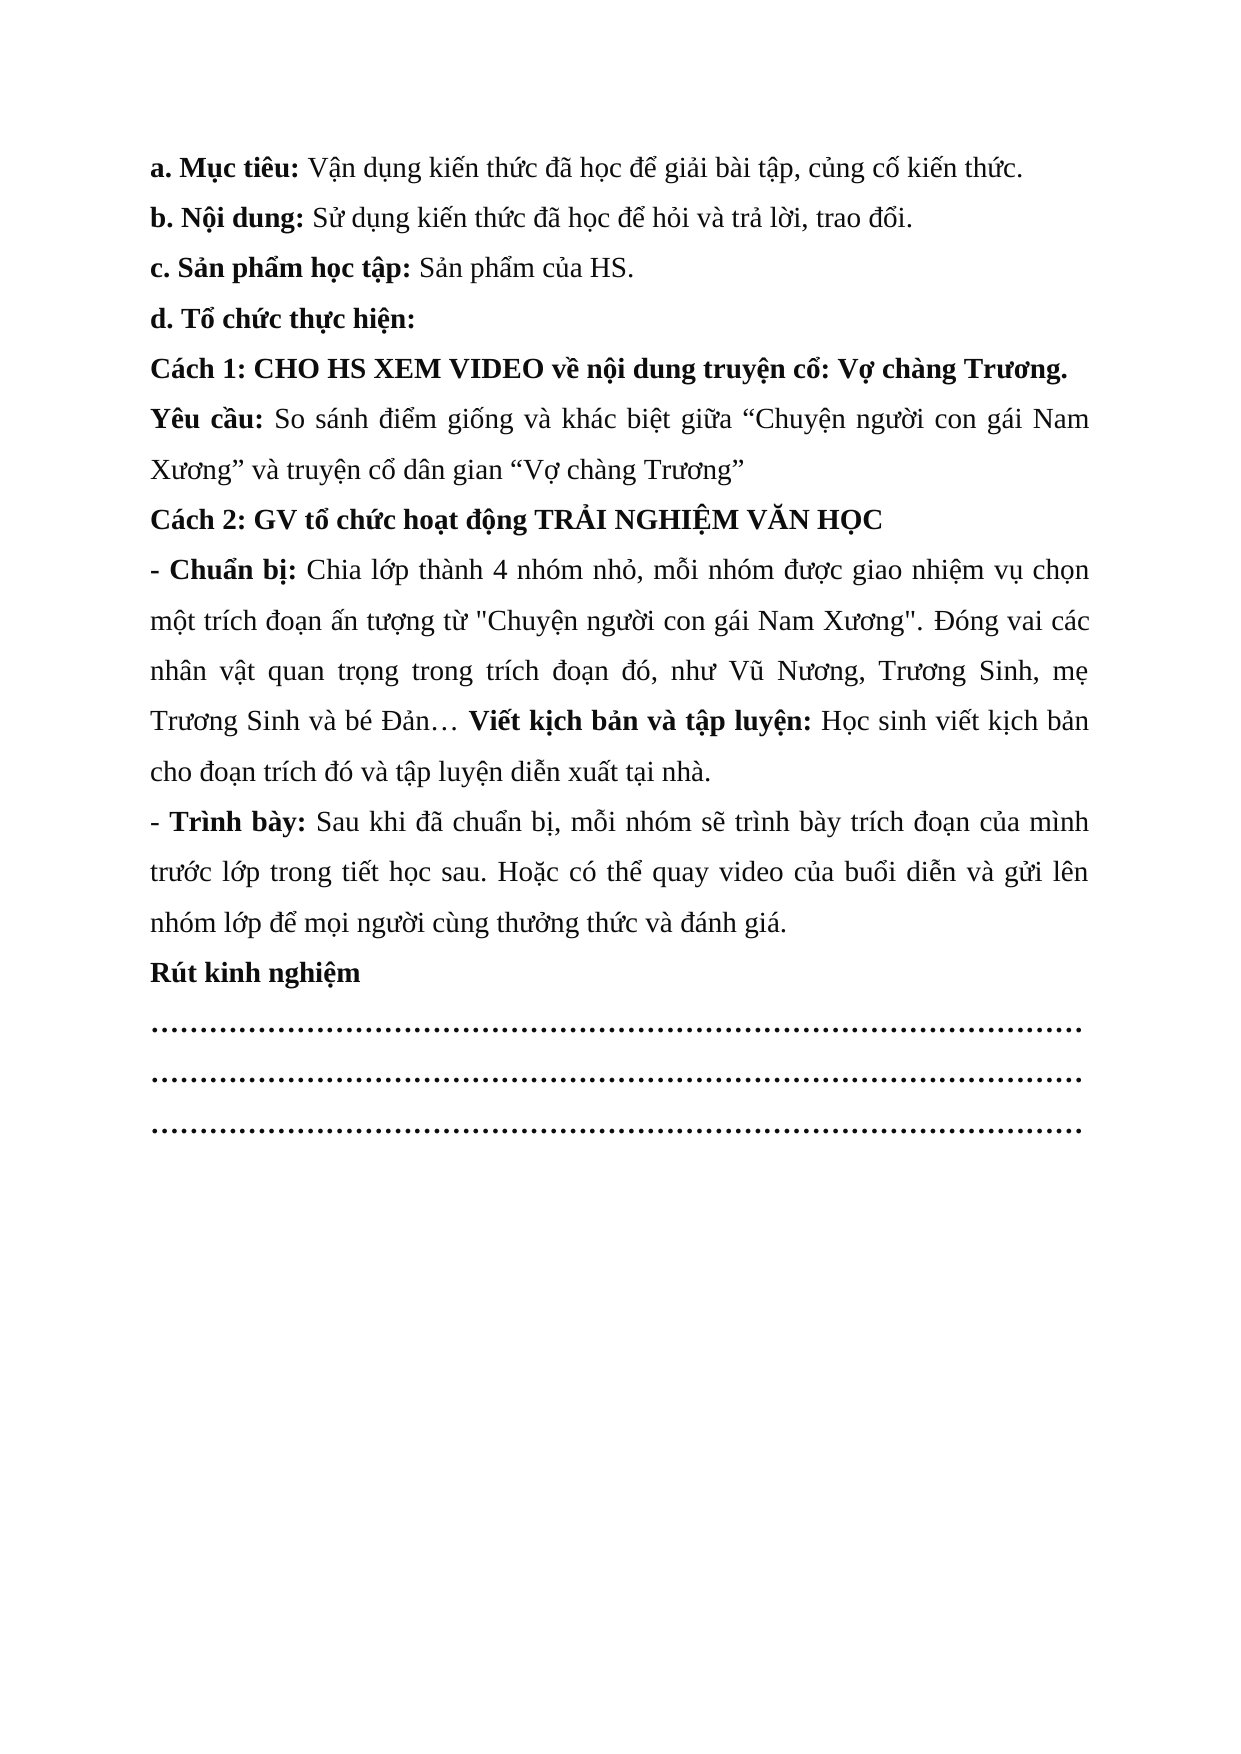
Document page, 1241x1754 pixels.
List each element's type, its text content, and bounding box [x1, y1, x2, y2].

text - Trình bày: Sau khi đã chuẩn bị, mỗi nhóm sẽ trình bày trích đoạn của mình trước lớp trong tiết học sau. Hoặc có thể quay video của buổi diễn và gửi lên nhóm lớp để mọi người cùng thưởng thức và đánh giá. [150, 804, 1090, 938]
text - Chuẩn bị: Chia lớp thành 4 nhóm nhỏ, mỗi nhóm được giao nhiệm vụ chọn một trích đoạn ấn tượng từ "Chuyện người con gái Nam Xương". Đóng vai các nhân vật quan trọng trong trích đoạn đó, như Vũ Nương, Trương Sinh, mẹ Trương Sinh và bé Đản… Viết kịch bản và tập luyện: Học sinh viết kịch bản cho đoạn trích đó và tập luyện diễn xuất tại nhà. [150, 552, 1090, 787]
text Cách 1: CHO HS XEM VIDEO về nội dung truyện cổ: Vợ chàng Trương. [150, 351, 1090, 385]
text d. Tổ chức thực hiện: [150, 301, 1090, 334]
text Yêu cầu: So sánh điểm giống và khác biệt giữa “Chuyện người con gái Nam Xương” và truyện cổ dân gian “Vợ chàng Trương” [150, 402, 1090, 485]
text ……………………………………………………………………………………………………………………………………………………………………………………………………………………………………………………………… [150, 1005, 1090, 1139]
text Cách 2: GV tổ chức hoạt động TRẢI NGHIỆM VĂN HỌC [150, 502, 1090, 536]
text a. Mục tiêu: Vận dụng kiến thức đã học để giải bài tập, củng cố kiến thức. [150, 150, 1090, 183]
text b. Nội dung: Sử dụng kiến thức đã học để hỏi và trả lời, trao đổi. [150, 200, 1090, 234]
text Rút kinh nghiệm [150, 955, 1090, 988]
text c. Sản phẩm học tập: Sản phẩm của HS. [150, 251, 1090, 284]
